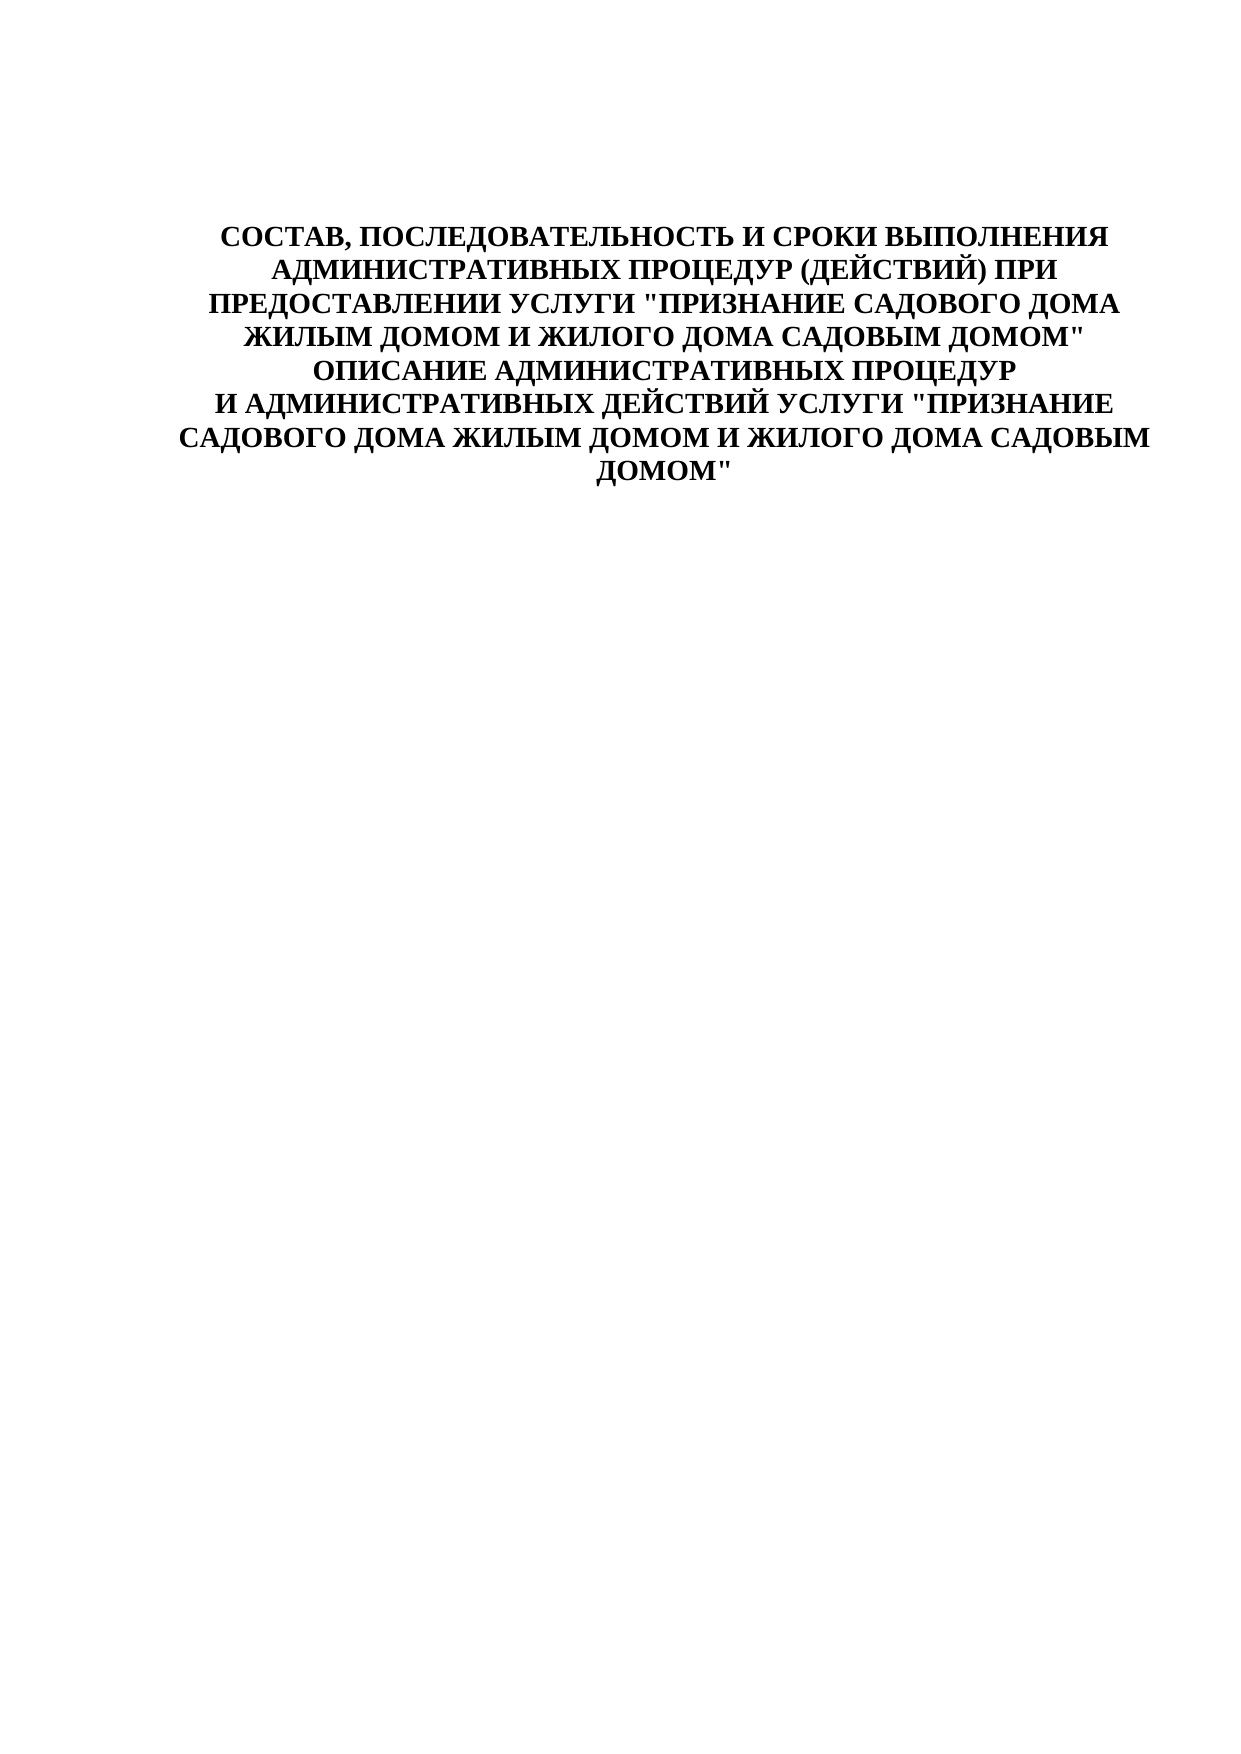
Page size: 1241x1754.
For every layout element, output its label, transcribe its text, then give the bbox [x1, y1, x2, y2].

text САДОВОГО ДОМА ЖИЛЫМ ДОМОМ И ЖИЛОГО ДОМА САДОВЫМ ДОМОМ" [177, 420, 1152, 487]
text ОПИСАНИЕ АДМИНИСТРАТИВНЫХ ПРОЦЕДУР [177, 353, 1152, 386]
text И АДМИНИСТРАТИВНЫХ ДЕЙСТВИЙ УСЛУГИ "ПРИЗНАНИЕ [177, 386, 1152, 420]
text СОСТАВ, ПОСЛЕДОВАТЕЛЬНОСТЬ И СРОКИ ВЫПОЛНЕНИЯ [177, 219, 1152, 252]
text ПРЕДОСТАВЛЕНИИ УСЛУГИ "ПРИЗНАНИЕ САДОВОГО ДОМА ЖИЛЫМ ДОМОМ И ЖИЛОГО ДОМА САДОВЫМ ДОМОМ" [177, 286, 1152, 353]
text АДМИНИСТРАТИВНЫХ ПРОЦЕДУР (ДЕЙСТВИЙ) ПРИ [177, 252, 1152, 286]
